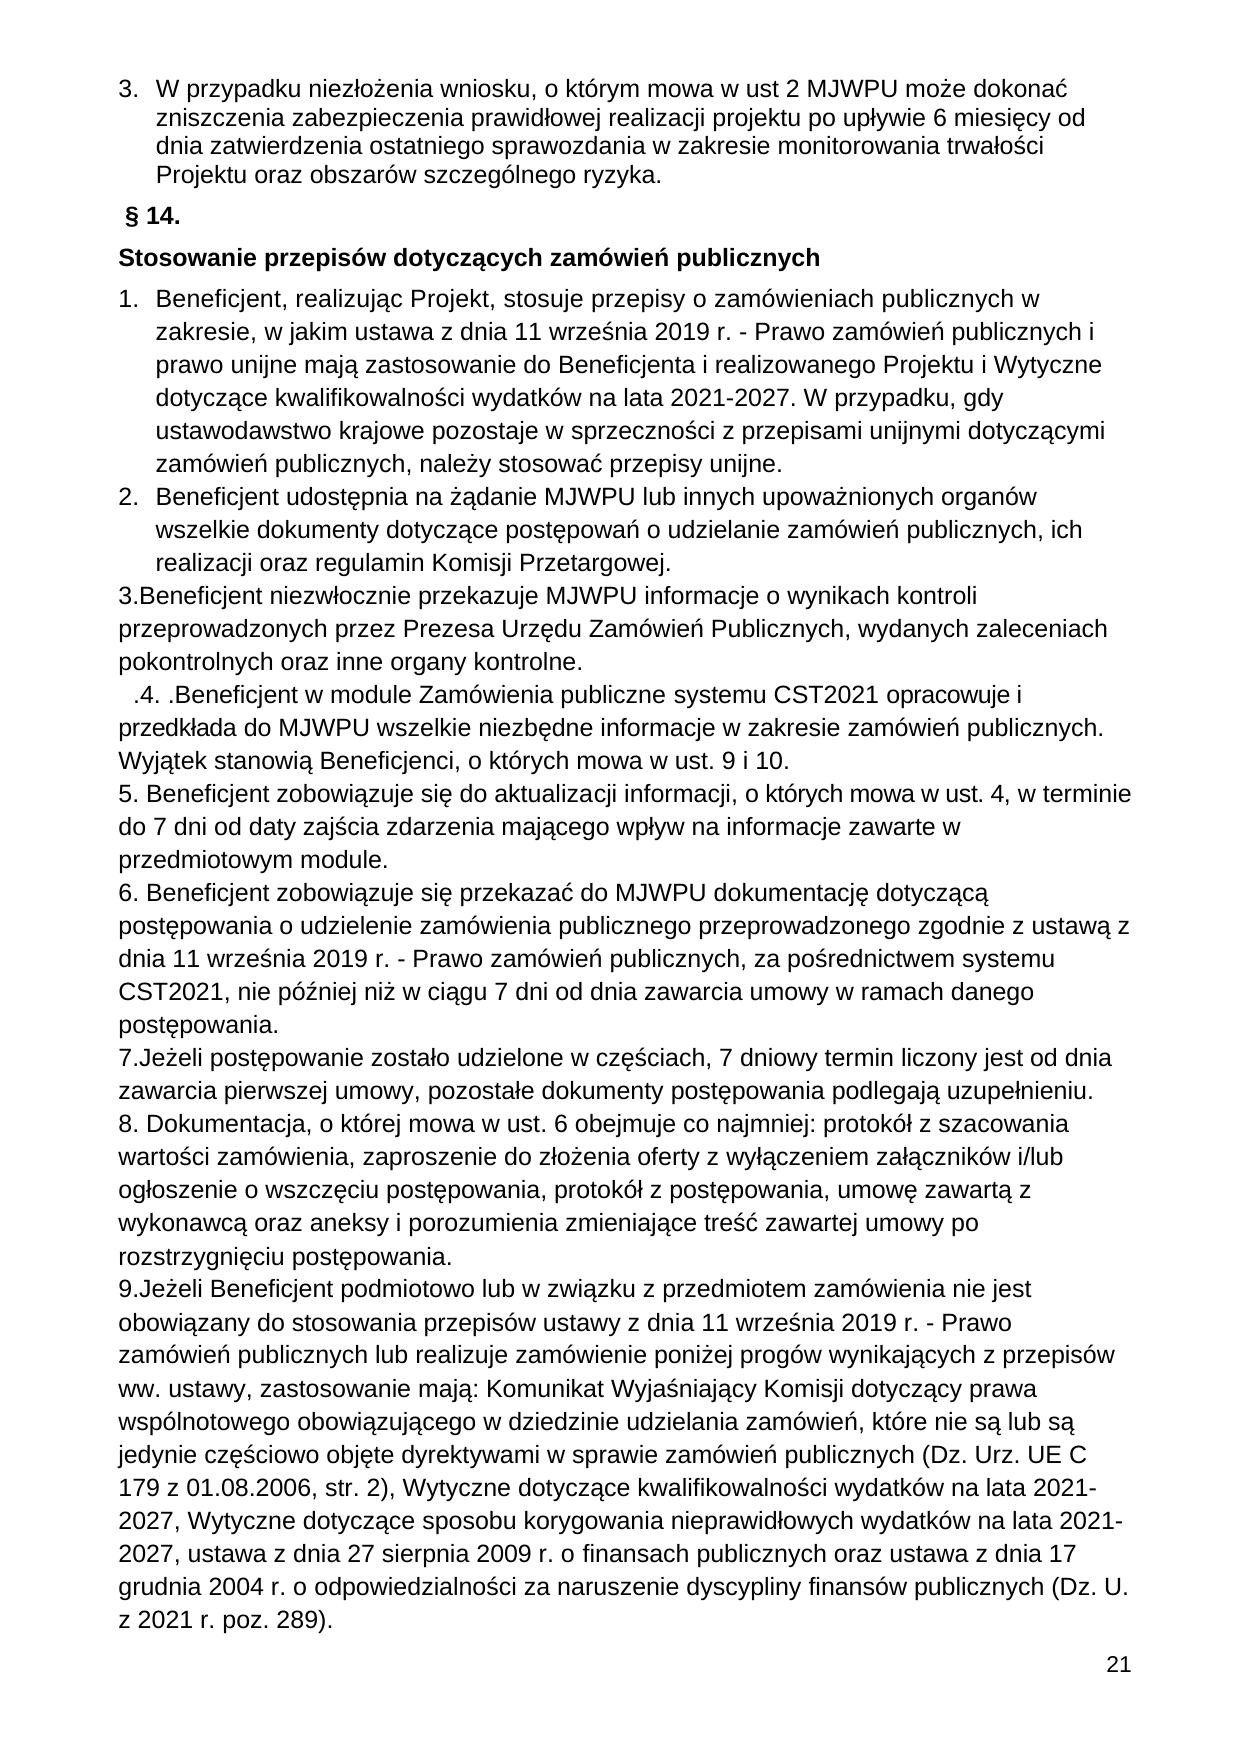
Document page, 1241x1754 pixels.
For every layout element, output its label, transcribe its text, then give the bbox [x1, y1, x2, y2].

text 8. Dokumentacja, o której mowa w ust. 6 obejmuje co najmniej: protokół z szacowania wartości zamówienia, zaproszenie do złożenia oferty z wyłączeniem załączników i/lub ogłoszenie o wszczęciu postępowania, protokół z postępowania, umowę zawartą z wykonawcą oraz aneksy i porozumienia zmieniające treść zawartej umowy po rozstrzygnięciu postępowania. [118, 1109, 1132, 1270]
text 7.Jeżeli postępowanie zostało udzielone w częściach, 7 dniowy termin liczony jest od dnia zawarcia pierwszej umowy, pozostałe dokumenty postępowania podlegają uzupełnieniu. [118, 1043, 1132, 1105]
text 5. Beneficjent zobowiązuje się do aktualizacji informacji, o których mowa w ust. 4, w terminie do 7 dni od daty zajścia zdarzenia mającego wpływ na informacje zawarte w przedmiotowym module. [118, 779, 1132, 874]
text 3.Beneficjent niezwłocznie przekazuje MJWPU informacje o wynikach kontroli przeprowadzonych przez Prezesa Urzędu Zamówień Publicznych, wydanych zaleceniach pokontrolnych oraz inne organy kontrolne. [118, 581, 1132, 676]
subtitle Stosowanie przepisów dotyczących zamówień publicznych [118, 243, 1132, 271]
subtitle § 14. [118, 201, 1132, 230]
list W przypadku niezłożenia wniosku, o którym mowa w ust 2 MJWPU może dokonać zniszczenia zabezpieczenia prawidłowej realizacji projektu po upływie 6 miesięcy od dnia zatwierdzenia ostatniego sprawozdania w zakresie monitorowania trwałości Projektu oraz obszarów szczególnego ryzyka. [118, 74, 1132, 189]
text 9.Jeżeli Beneficjent podmiotowo lub w związku z przedmiotem zamówienia nie jest obowiązany do stosowania przepisów ustawy z dnia 11 września 2019 r. - Prawo zamówień publicznych lub realizuje zamówienie poniżej progów wynikających z przepisów ww. ustawy, zastosowanie mają: Komunikat Wyjaśniający Komisji dotyczący prawa wspólnotowego obowiązującego w dziedzinie udzielania zamówień, które nie są lub są jedynie częściowo objęte dyrektywami w sprawie zamówień publicznych (Dz. Urz. UE C 179 z 01.08.2006, str. 2), Wytyczne dotyczące kwalifikowalności wydatków na lata 2021-2027, Wytyczne dotyczące sposobu korygowania nieprawidłowych wydatków na lata 2021-2027, ustawa z dnia 27 sierpnia 2009 r. o finansach publicznych oraz ustawa z dnia 17 grudnia 2004 r. o odpowiedzialności za naruszenie dyscypliny finansów publicznych (Dz. U. z 2021 r. poz. 289). [118, 1274, 1132, 1633]
list Beneficjent, realizując Projekt, stosuje przepisy o zamówieniach publicznych w zakresie, w jakim ustawa z dnia 11 września 2019 r. - Prawo zamówień publicznych i prawo unijne mają zastosowanie do Beneficjenta i realizowanego Projektu i Wytyczne dotyczące kwalifikowalności wydatków na lata 2021-2027. W przypadku, gdy ustawodawstwo krajowe pozostaje w sprzeczności z przepisami unijnymi dotyczącymi zamówień publicznych, należy stosować przepisy unijne. [118, 284, 1132, 478]
text .4. .Beneficjent w module Zamówienia publiczne systemu CST2021 opracowuje i przedkłada do MJWPU wszelkie niezbędne informacje w zakresie zamówień publicznych. Wyjątek stanowią Beneficjenci, o których mowa w ust. 9 i 10. [118, 680, 1132, 775]
list Beneficjent udostępnia na żądanie MJWPU lub innych upoważnionych organów wszelkie dokumenty dotyczące postępowań o udzielanie zamówień publicznych, ich realizacji oraz regulamin Komisji Przetargowej. [118, 482, 1132, 577]
text 6. Beneficjent zobowiązuje się przekazać do MJWPU dokumentację dotyczącą postępowania o udzielenie zamówienia publicznego przeprowadzonego zgodnie z ustawą z dnia 11 września 2019 r. - Prawo zamówień publicznych, za pośrednictwem systemu CST2021, nie później niż w ciągu 7 dni od dnia zawarcia umowy w ramach danego postępowania. [118, 878, 1132, 1039]
